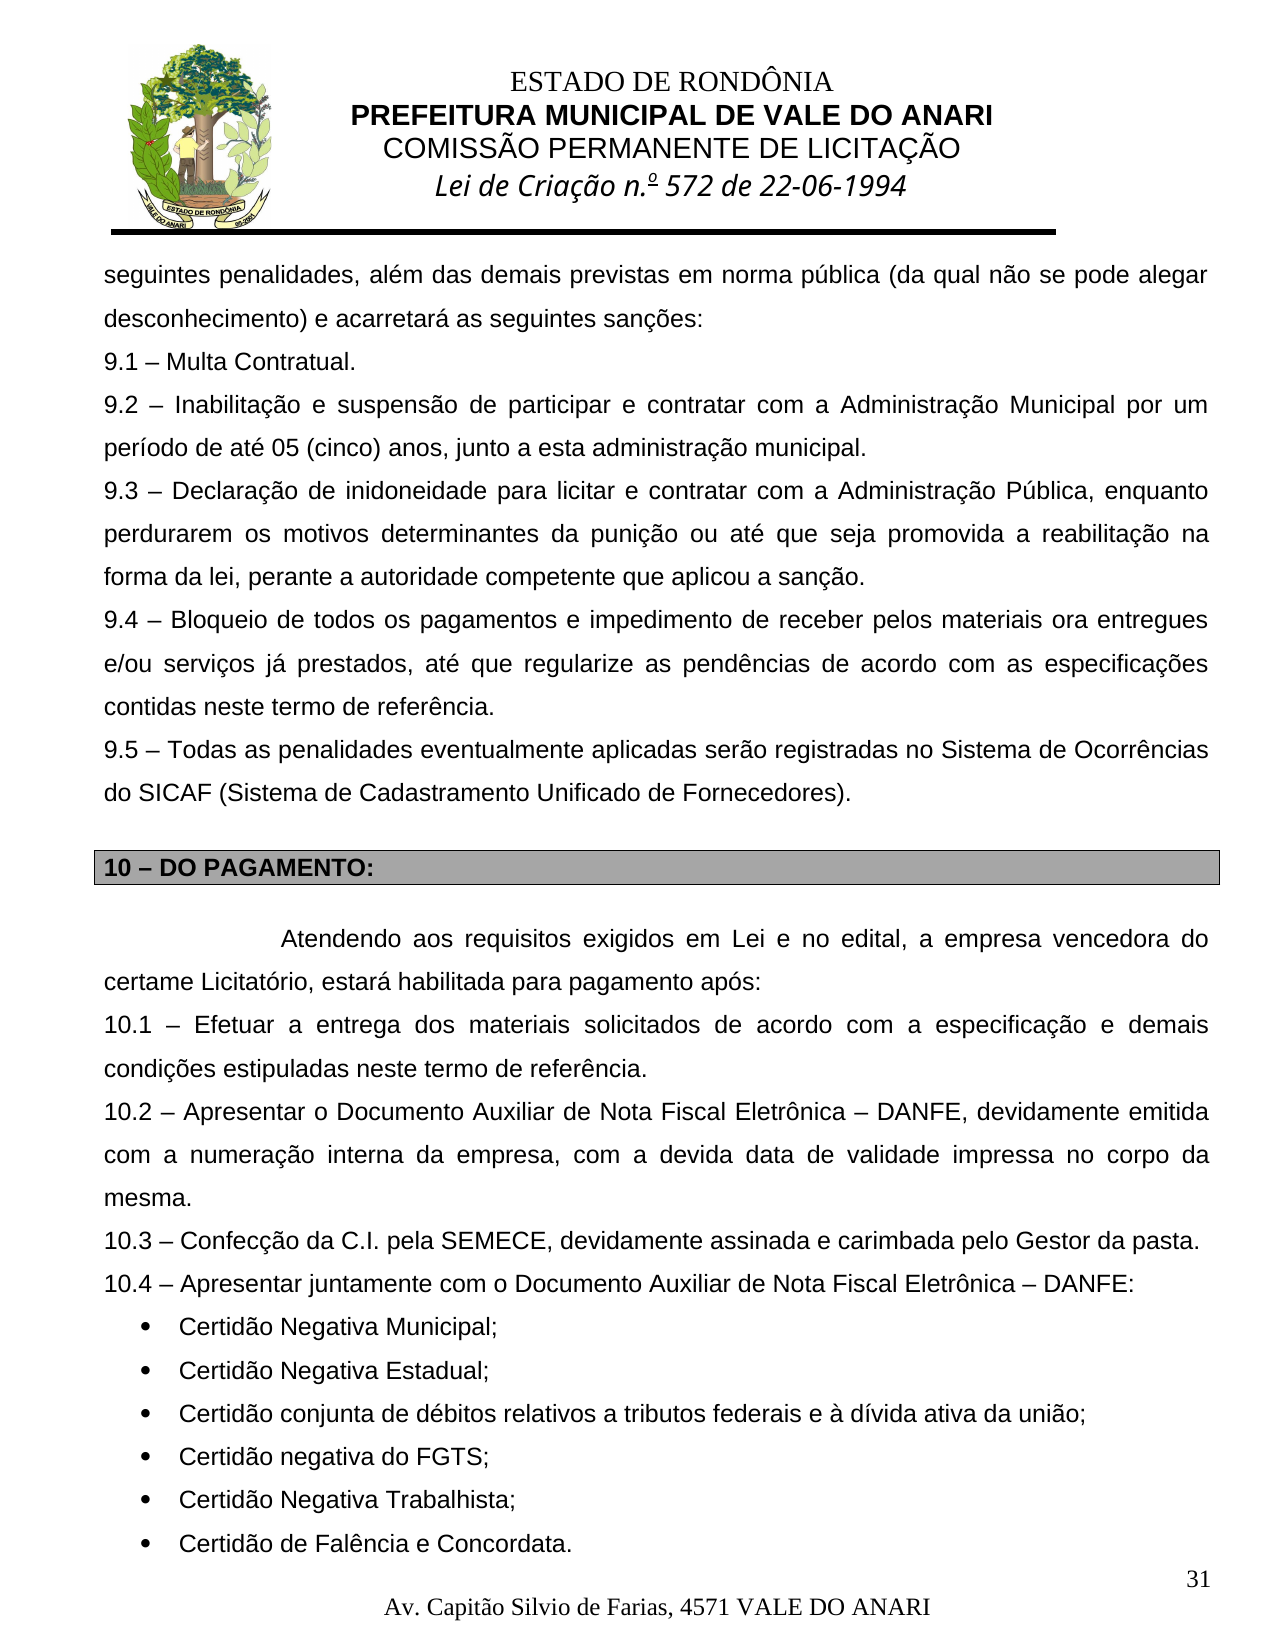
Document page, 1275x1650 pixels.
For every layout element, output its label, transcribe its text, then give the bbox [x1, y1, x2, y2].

text 9.2 – Inabilitação e suspensão de participar e contratar com a Administração Municipal por um período de até 05 (cinco) anos, junto a esta administração municipal. [103, 390, 1211, 462]
text 9.4 – Bloqueio de todos os pagamentos e impedimento de receber pelos materiais ora entregues e/ou serviços já prestados, até que regularize as pendências de acordo com as especificações contidas neste termo de referência. [103, 606, 1211, 721]
text 9.1 – Multa Contratual. [103, 347, 1211, 376]
picture [127, 44, 272, 229]
text 10.1 – Efetuar a entrega dos materiais solicitados de acordo com a especificação e demais condições estipuladas neste termo de referência. [103, 1011, 1211, 1082]
text 9.5 – Todas as penalidades eventualmente aplicadas serão registradas no Sistema de Ocorrências do SICAF (Sistema de Cadastramento Unificado de Fornecedores). [103, 735, 1211, 807]
text 10.2 – Apresentar o Documento Auxiliar de Nota Fiscal Eletrônica – DANFE, devidamente emitida com a numeração interna da empresa, com a devida data de validade impressa no corpo da mesma. [103, 1097, 1211, 1212]
text 9.3 – Declaração de inidoneidade para licitar e contratar com a Administração Pública, enquanto perdurarem os motivos determinantes da punição ou até que seja promovida a reabilitação na forma da lei, perante a autoridade competente que aplicou a sanção. [103, 476, 1211, 591]
text 10.3 – Confecção da C.I. pela SEMECE, devidamente assinada e carimbada pelo Gestor da pasta. [103, 1226, 1211, 1255]
list Certidão Negativa Trabalhista; [141, 1485, 1211, 1514]
list Certidão Negativa Municipal; [141, 1312, 1211, 1341]
list Certidão Negativa Estadual; [141, 1356, 1211, 1384]
text 10.4 – Apresentar juntamente com o Documento Auxiliar de Nota Fiscal Eletrônica – DANFE: [103, 1269, 1211, 1298]
list Certidão de Falência e Concordata. [141, 1528, 1211, 1557]
list Certidão negativa do FGTS; [141, 1442, 1211, 1471]
list Certidão conjunta de débitos relativos a tributos federais e à dívida ativa da união; [141, 1399, 1211, 1428]
text 10 – DO PAGAMENTO: [95, 851, 1219, 884]
text Atendendo aos requisitos exigidos em Lei e no edital, a empresa vencedora do certame Licitatório, estará habilitada para pagamento após: [103, 924, 1211, 996]
